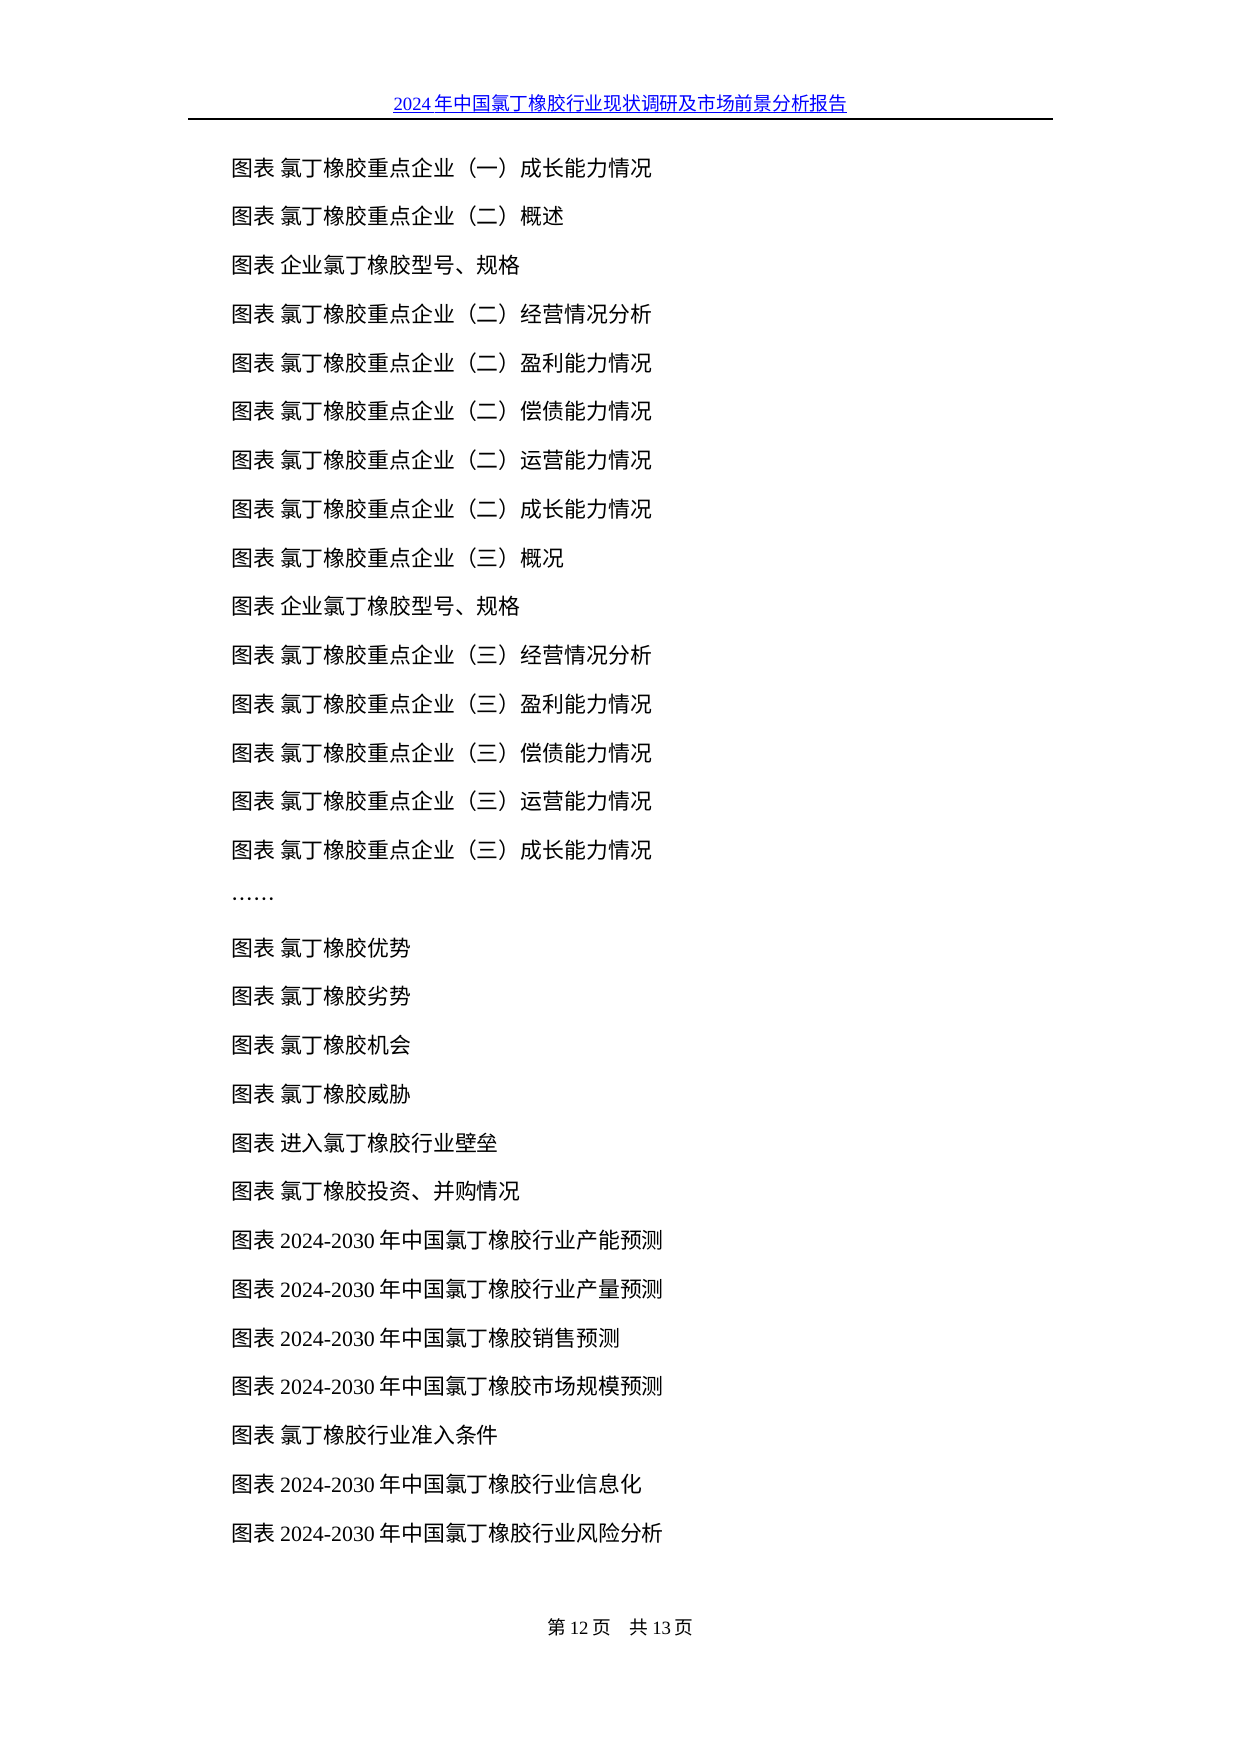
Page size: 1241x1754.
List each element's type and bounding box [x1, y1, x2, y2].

text [187, 150, 1053, 1548]
